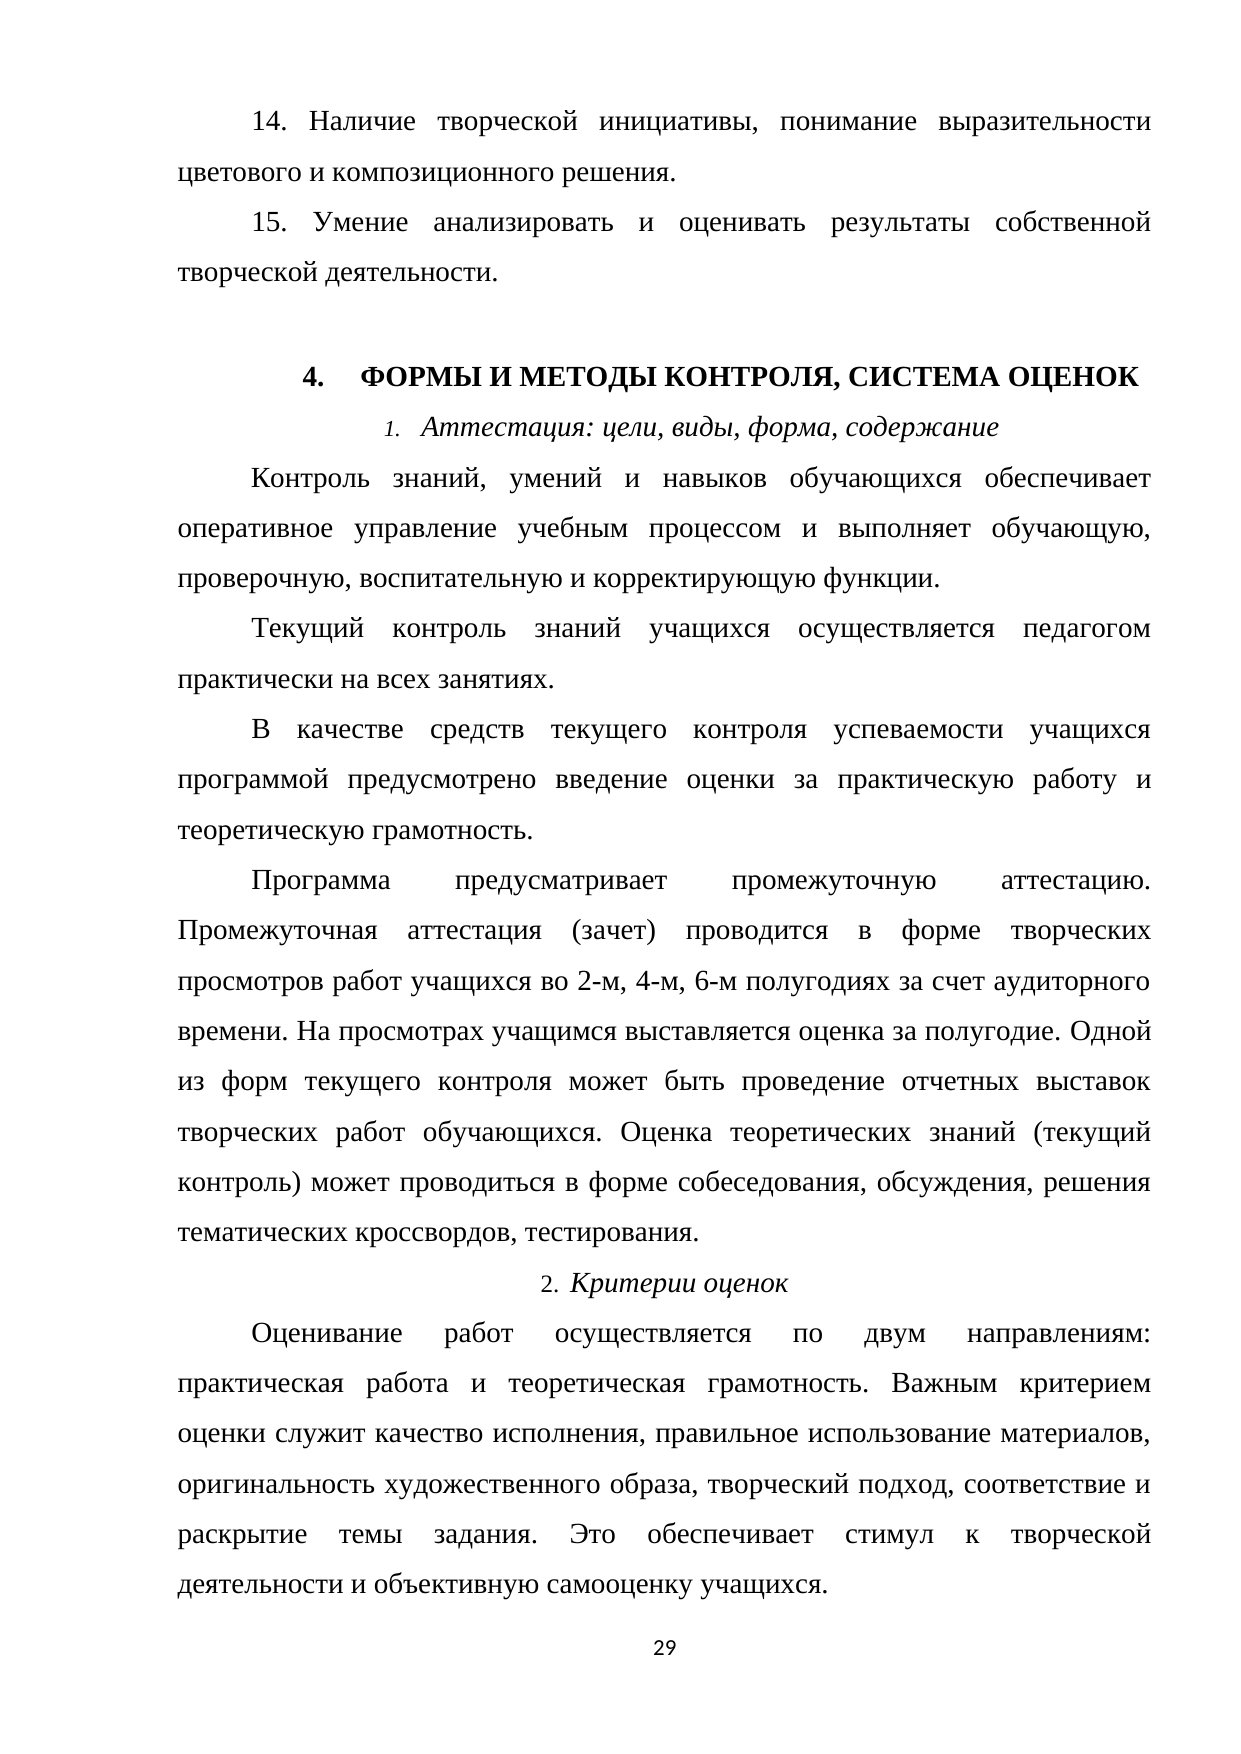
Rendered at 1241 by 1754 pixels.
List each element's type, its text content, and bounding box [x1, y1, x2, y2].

text Оценивание работ осуществляется по двум направлениям: практическая работа и теоретическая грамотность. Важным критерием оценки служит качество исполнения, правильное использование материалов, оригинальность художественного образа, творческий подход, соответствие и раскрытие темы задания. Это обеспечивает стимул к творческой деятельности и объективную самооценку учащихся. [177, 1315, 1152, 1600]
list ФОРМЫ И МЕТОДЫ КОНТРОЛЯ, СИСТЕМА ОЦЕНОК [290, 359, 1152, 393]
text Программа предусматривает промежуточную аттестацию. Промежуточная аттестация (зачет) проводится в форме творческих просмотров работ учащихся во 2-м, 4-м, 6-м полугодиях за счет аудиторного времени. На просмотрах учащимся выставляется оценка за полугодие. Одной из форм текущего контроля может быть проведение отчетных выставок творческих работ обучающихся. Оценка теоретических знаний (текущий контроль) может проводиться в форме собеседования, обсуждения, решения тематических кроссвордов, тестирования. [177, 862, 1152, 1248]
text Текущий контроль знаний учащихся осуществляется педагогом практически на всех занятиях. [177, 611, 1152, 694]
text В качестве средств текущего контроля успеваемости учащихся программой предусмотрено введение оценки за практическую работу и теоретическую грамотность. [177, 711, 1152, 845]
text 14. Наличие творческой инициативы, понимание выразительности цветового и композиционного решения. [177, 103, 1152, 187]
text Контроль знаний, умений и навыков обучающихся обеспечивает оперативное управление учебным процессом и выполняет обучающую, проверочную, воспитательную и корректирующую функции. [177, 460, 1152, 594]
list Критерии оценок [177, 1265, 1152, 1298]
text 15. Умение анализировать и оценивать результаты собственной творческой деятельности. [177, 204, 1152, 288]
list Аттестация: цели, виды, форма, содержание [383, 409, 1152, 443]
